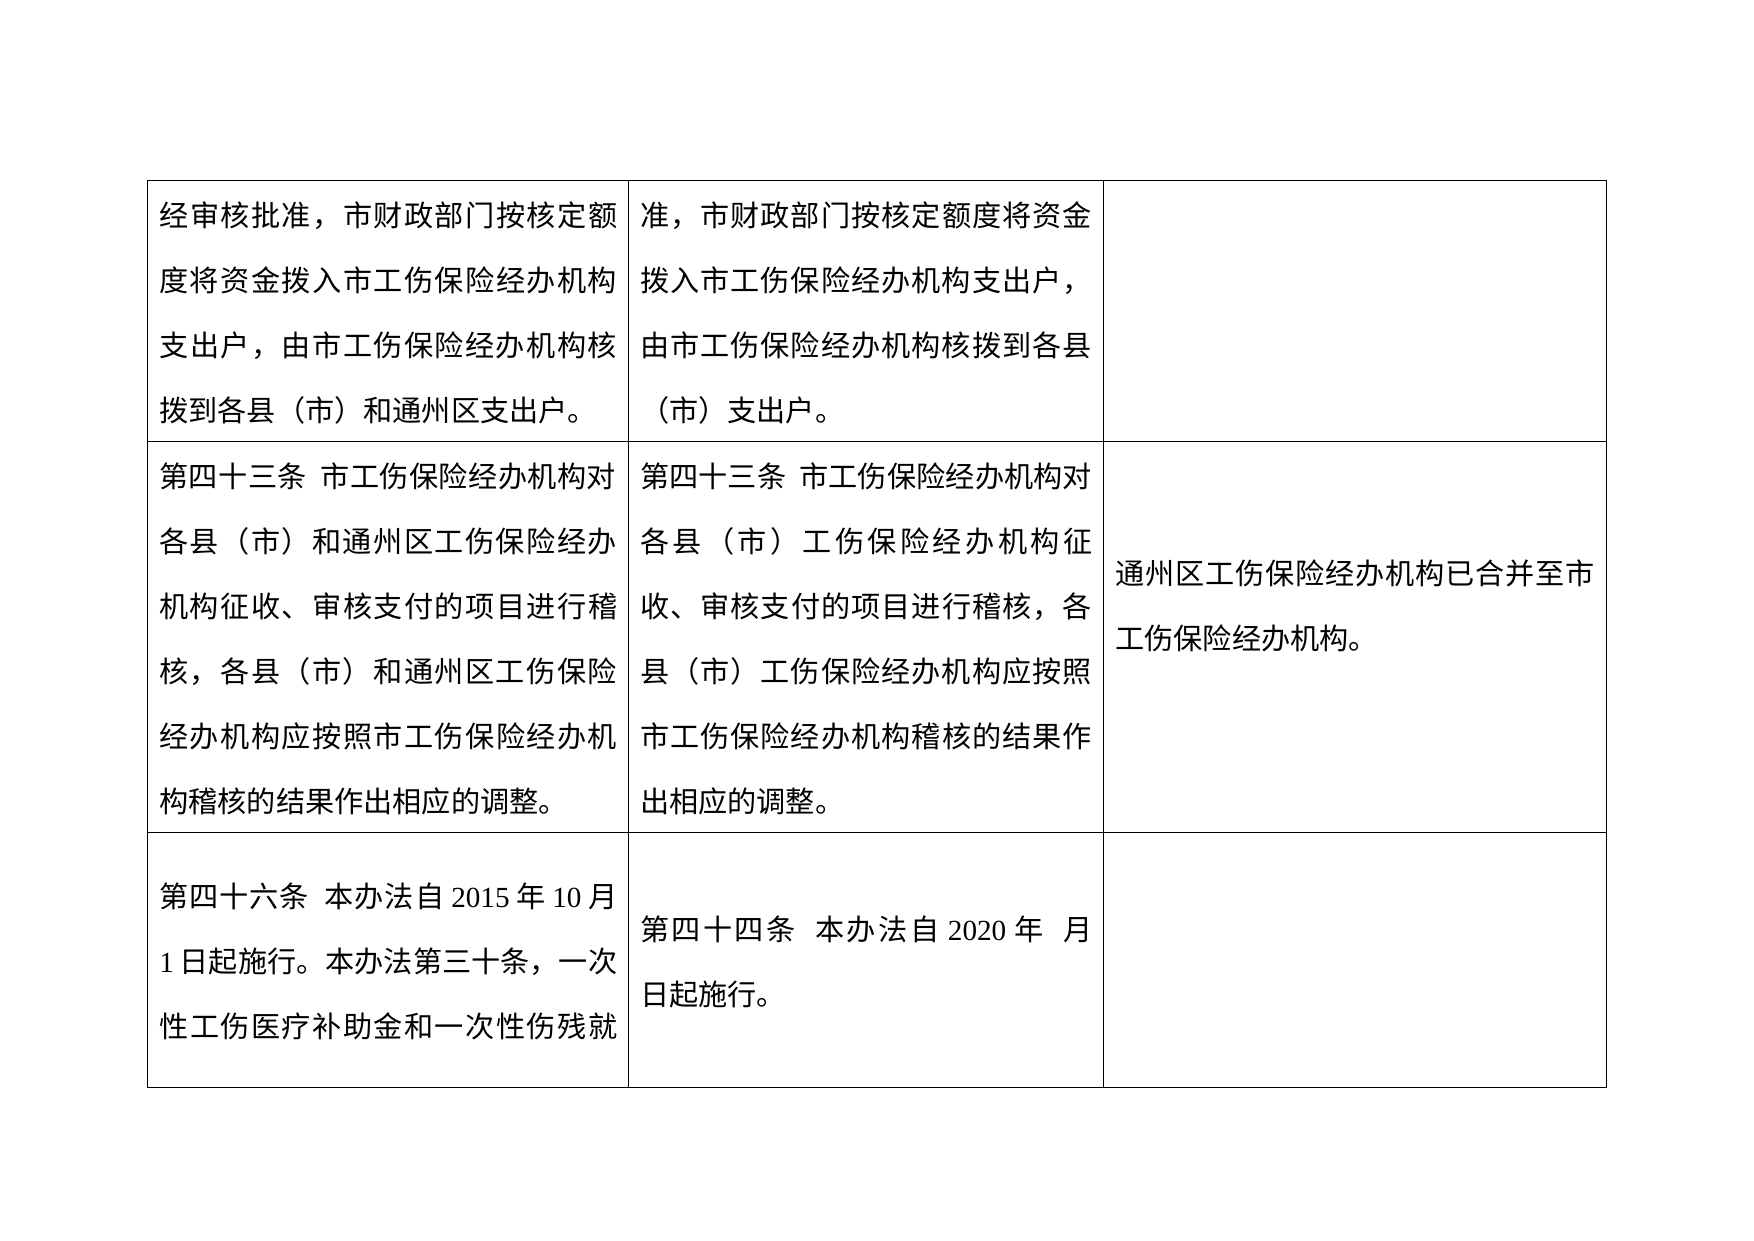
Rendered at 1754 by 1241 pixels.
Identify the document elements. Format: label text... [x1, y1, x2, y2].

table_cell 通州区工伤保险经办机构已合并至市工伤保险经办机构。 [1104, 442, 1606, 832]
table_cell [629, 181, 1103, 441]
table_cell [148, 181, 628, 441]
table_cell [1104, 833, 1606, 1087]
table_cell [1104, 181, 1606, 441]
table_cell 第四十三条 市工伤保险经办机构对各县（市）和通州区工伤保险经办机构征收、审核支付的项目进行稽核，各县（市）和通州区工伤保险经办机构应按照市工伤保险经办机构稽核的结果作出相应的调整。 [148, 442, 628, 832]
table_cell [629, 833, 1103, 1087]
table_cell 第四十三条 市工伤保险经办机构对各县（市）工伤保险经办机构征收、审核支付的项目进行稽核，各县（市）工伤保险经办机构应按照市工伤保险经办机构稽核的结果作出相应的调整。 [629, 442, 1103, 832]
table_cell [148, 833, 628, 1087]
